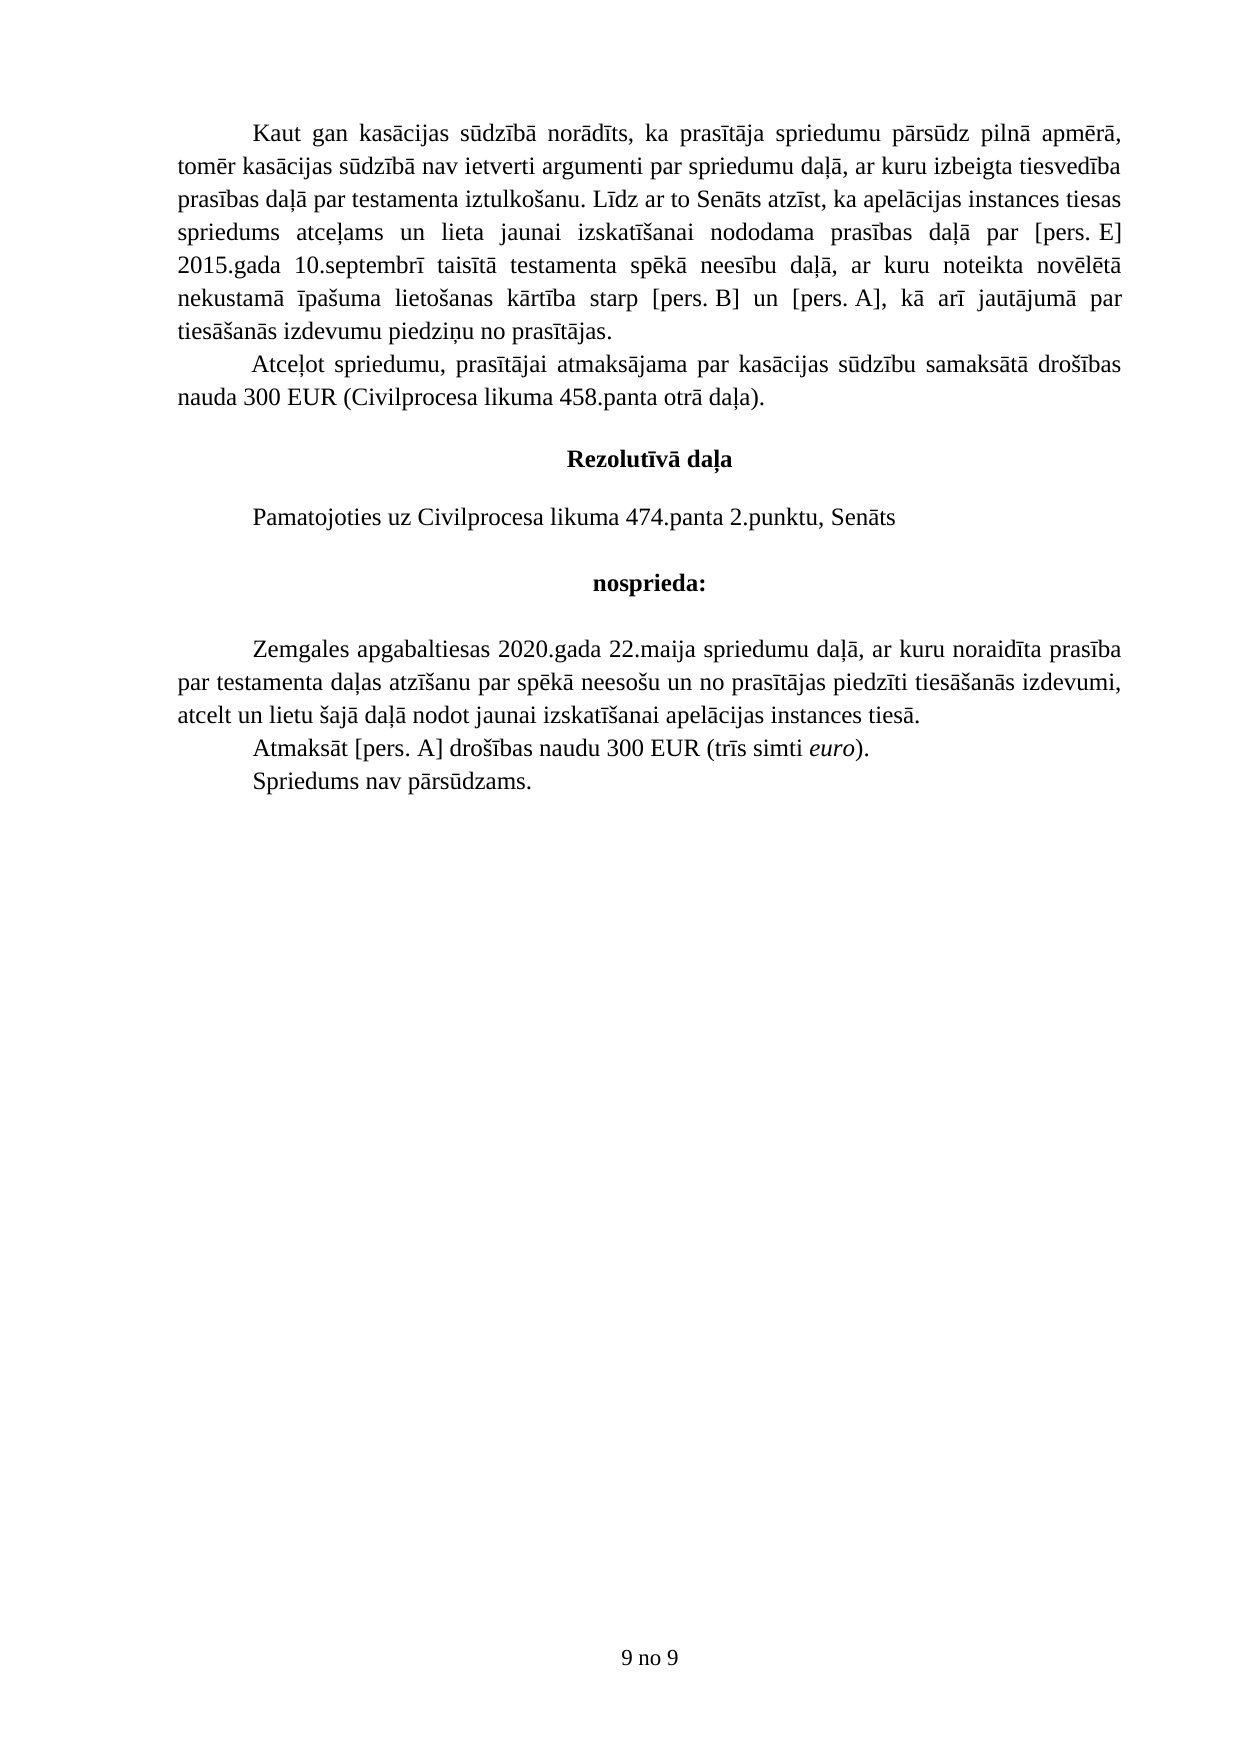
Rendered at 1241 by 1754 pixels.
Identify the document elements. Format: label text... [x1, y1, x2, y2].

text Atmaksāt [pers. A] drošības naudu 300 EUR (trīs simti euro). [177, 733, 1122, 761]
text Zemgales apgabaltiesas 2020.gada 22.maija spriedumu daļā, ar kuru noraidīta prasība par testamenta daļas atzīšanu par spēkā neesošu un no prasītājas piedzīti tiesāšanās izdevumi, atcelt un lietu šajā daļā nodot jaunai izskatīšanai apelācijas instances tiesā. [177, 634, 1122, 728]
text nosprieda: [177, 568, 1122, 596]
text Spriedums nav pārsūdzams. [177, 766, 1122, 794]
text Pamatojoties uz Civilprocesa likuma 474.panta 2.punktu, Senāts [177, 502, 1122, 530]
text Rezolutīvā daļa [177, 444, 1122, 473]
text Atceļot spriedumu, prasītājai atmaksājama par kasācijas sūdzību samaksātā drošības nauda 300 EUR (Civilprocesa likuma 458.panta otrā daļa). [177, 349, 1122, 411]
text Kaut gan kasācijas sūdzībā norādīts, ka prasītāja spriedumu pārsūdz pilnā apmērā, tomēr kasācijas sūdzībā nav ietverti argumenti par spriedumu daļā, ar kuru izbeigta tiesvedība prasības daļā par testamenta iztulkošanu. Līdz ar to Senāts atzīst, ka apelācijas instances tiesas spriedums atceļams un lieta jaunai izskatīšanai nododama prasības daļā par [pers. E] 2015.gada 10.septembrī taisītā testamenta spēkā neesību daļā, ar kuru noteikta novēlētā nekustamā īpašuma lietošanas kārtība starp [pers. B] un [pers. A], kā arī jautājumā par tiesāšanās izdevumu piedziņu no prasītājas. [177, 118, 1122, 345]
